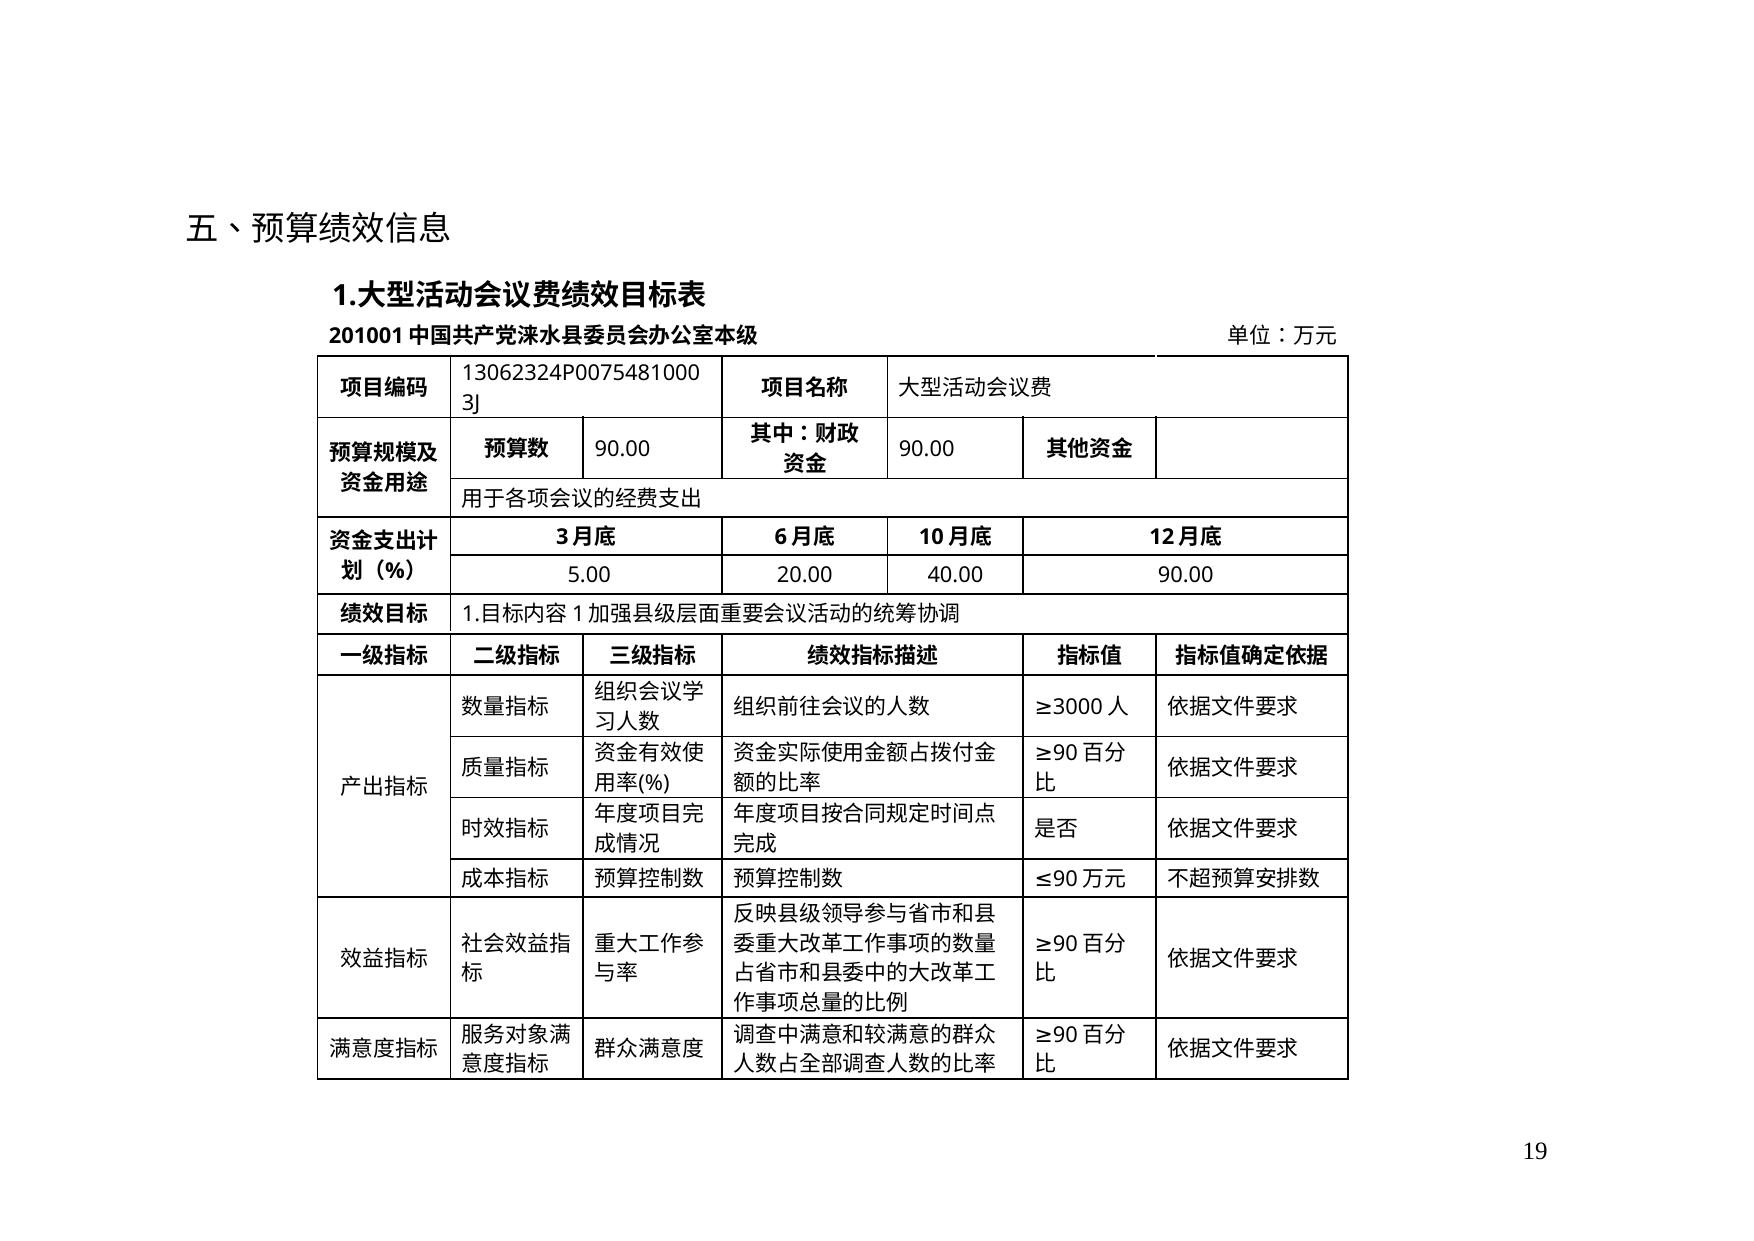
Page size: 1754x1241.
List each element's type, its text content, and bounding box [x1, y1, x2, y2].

table_cell 资金支出计划（%） [318, 518, 450, 593]
table_cell 依据文件要求 [1157, 1019, 1347, 1078]
table_cell 数量指标 [451, 676, 582, 736]
table_cell 是否 [1024, 798, 1155, 858]
table_cell 项目编码 [318, 357, 450, 416]
table_cell 90.00 [1024, 556, 1347, 593]
table_cell 绩效目标 [318, 595, 450, 631]
table_header 二级指标 [451, 635, 582, 674]
table_cell 调查中满意和较满意的群众人数占全部调查人数的比率 [723, 1019, 1022, 1078]
table_cell ≥90百分比 [1024, 1019, 1155, 1078]
table_cell 依据文件要求 [1157, 676, 1347, 736]
table_cell 社会效益指标 [451, 898, 582, 1017]
table_cell 满意度指标 [318, 1019, 450, 1078]
table_cell ≤90万元 [1024, 860, 1155, 896]
table_cell 3月底 [451, 518, 721, 554]
table_cell 重大工作参与率 [584, 898, 721, 1017]
table_cell 依据文件要求 [1157, 737, 1347, 797]
table_cell 90.00 [888, 418, 1022, 477]
table_cell 质量指标 [451, 737, 582, 797]
table_cell 群众满意度 [584, 1019, 721, 1078]
table_cell 时效指标 [451, 798, 582, 858]
table_cell 1.目标内容1加强县级层面重要会议活动的统筹协调 [451, 595, 1347, 631]
table_cell 20.00 [723, 556, 887, 593]
table_cell 年度项目完成情况 [584, 798, 721, 858]
text 1.大型活动会议费绩效目标表 [118, 274, 1547, 314]
table_cell 服务对象满意度指标 [451, 1019, 582, 1078]
table_cell 成本指标 [451, 860, 582, 896]
table_cell 40.00 [888, 556, 1022, 593]
table_cell 预算数 [451, 418, 582, 477]
table_cell 用于各项会议的经费支出 [451, 479, 1347, 516]
table_cell ≥90百分比 [1024, 737, 1155, 797]
table_cell 项目名称 [723, 357, 887, 416]
table_header 指标值 [1024, 635, 1155, 674]
table_cell 其中：财政 资金 [723, 418, 887, 477]
table_cell 10月底 [888, 518, 1022, 554]
table_header 绩效指标描述 [723, 635, 1022, 674]
table_cell 依据文件要求 [1157, 898, 1347, 1017]
table_header 指标值确定依据 [1157, 635, 1347, 674]
table_header 201001中国共产党涞水县委员会办公室本级 [318, 316, 1155, 355]
table_header 一级指标 [318, 635, 450, 674]
table_cell 产出指标 [318, 676, 450, 896]
table_cell 效益指标 [318, 898, 450, 1017]
table_header 单位：万元 [1157, 316, 1347, 355]
table_cell [1157, 418, 1347, 477]
table_cell 其他资金 [1024, 418, 1155, 477]
table_cell 年度项目按合同规定时间点完成 [723, 798, 1022, 858]
table_header 三级指标 [584, 635, 721, 674]
table_cell 不超预算安排数 [1157, 860, 1347, 896]
table_cell ≥3000人 [1024, 676, 1155, 736]
table_cell 13062324P00754810003J [451, 357, 721, 416]
table_cell 大型活动会议费 [888, 357, 1347, 416]
table_cell 依据文件要求 [1157, 798, 1347, 858]
table_cell 12月底 [1024, 518, 1347, 554]
table_cell 反映县级领导参与省市和县委重大改革工作事项的数量占省市和县委中的大改革工作事项总量的比例 [723, 898, 1022, 1017]
table_cell 组织前往会议的人数 [723, 676, 1022, 736]
table_cell 90.00 [584, 418, 721, 477]
table_cell 组织会议学习人数 [584, 676, 721, 736]
table_cell 资金有效使用率(%) [584, 737, 721, 797]
table_cell 5.00 [451, 556, 721, 593]
table_cell 预算控制数 [723, 860, 1022, 896]
table_cell 6月底 [723, 518, 887, 554]
table_cell 预算规模及资金用途 [318, 418, 450, 516]
table_cell ≥90百分比 [1024, 898, 1155, 1017]
table_cell 预算控制数 [584, 860, 721, 896]
text 五、预算绩效信息 [118, 205, 1547, 250]
table_cell 资金实际使用金额占拨付金额的比率 [723, 737, 1022, 797]
